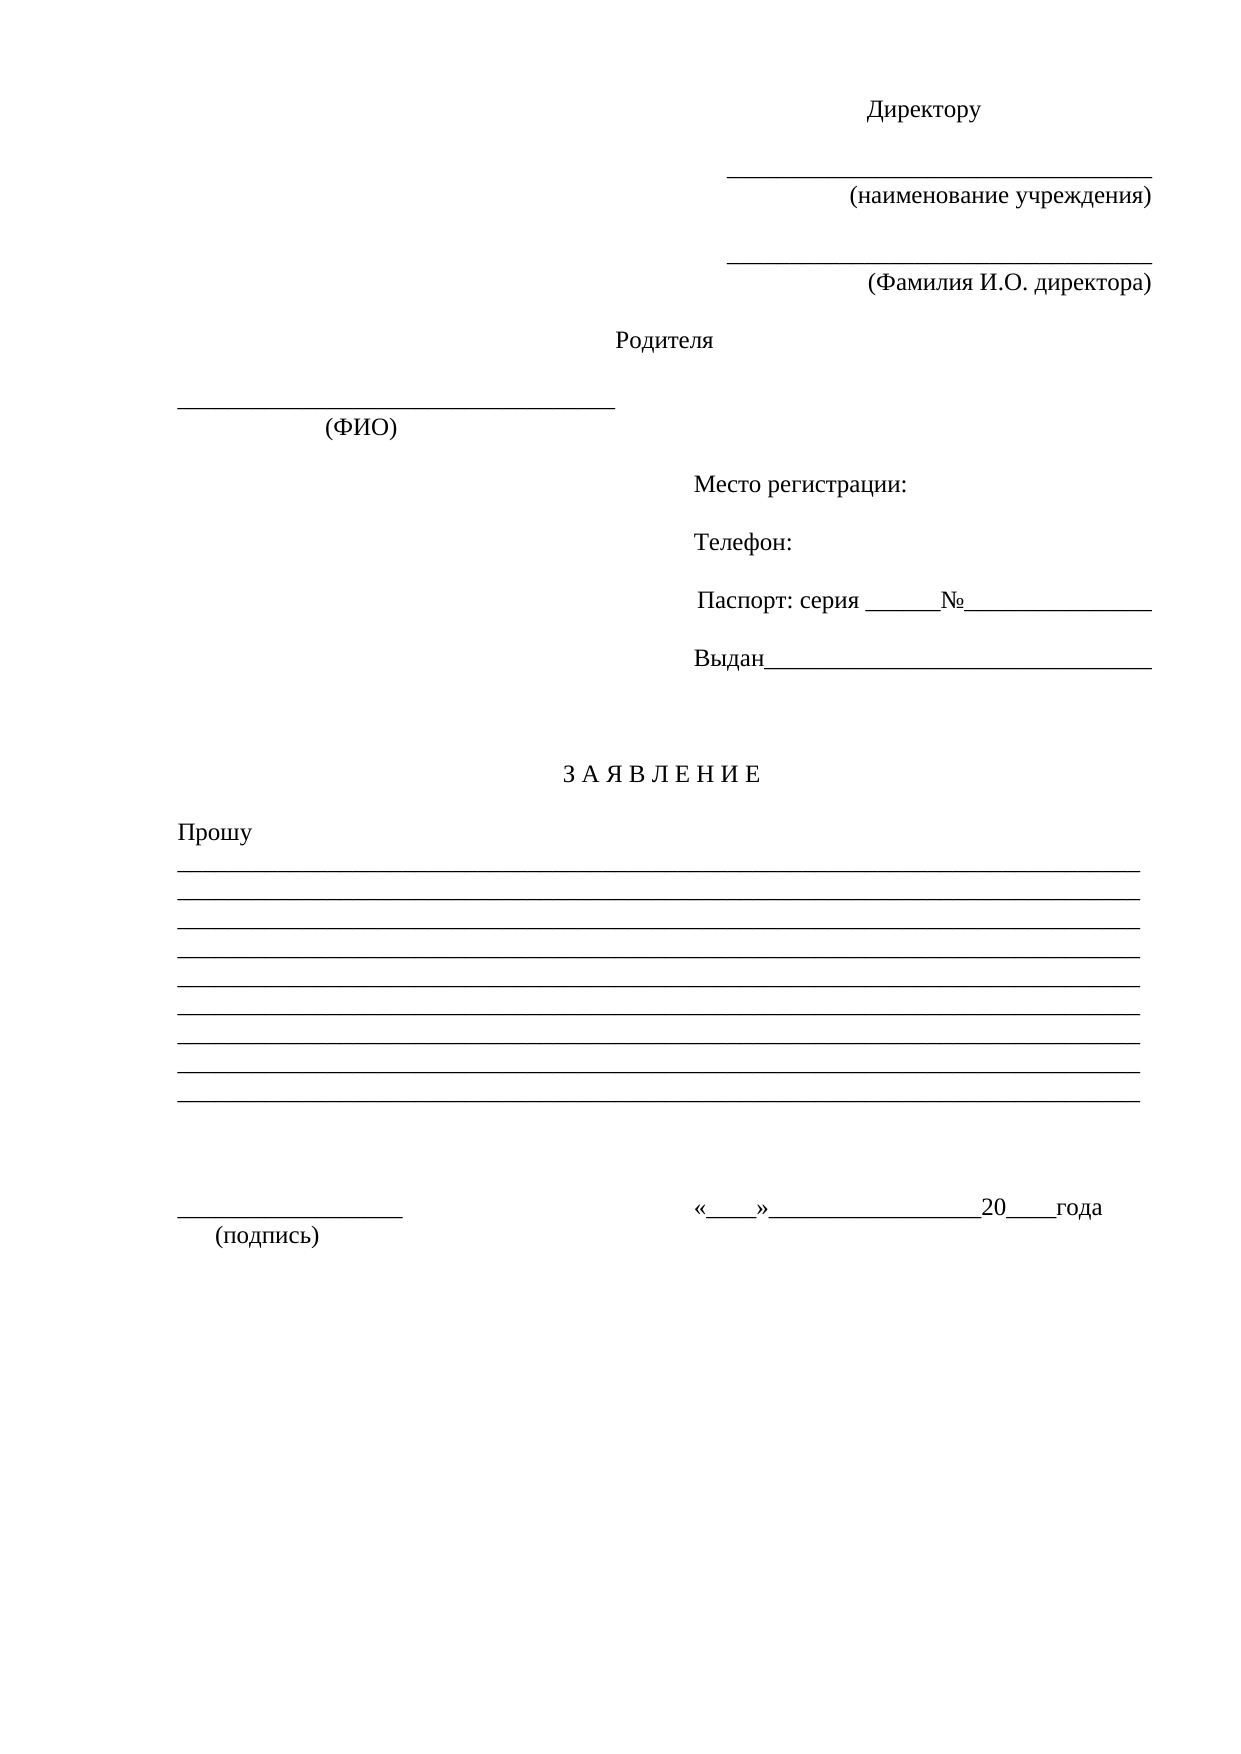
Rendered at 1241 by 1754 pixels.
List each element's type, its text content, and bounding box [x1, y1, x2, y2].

text (подпись) [177, 1220, 1152, 1249]
text __________________________________ [693, 238, 1152, 267]
text Паспорт: серия ______№_______________ [177, 585, 1152, 614]
text _____________________________________________________________________________________________________________________________________________________________________________________________________________________________________________________________________________________________________________________________________________________________________________________________________________________________________________________________________________________________________________________________________________________________________________________________________________________________________________________________________________________________________________________ [177, 846, 1152, 1104]
text Телефон: [620, 527, 1152, 556]
text __________________ «____»_________________20____года [177, 1192, 1152, 1220]
text Директору [177, 94, 1152, 122]
text (наименование учреждения) [177, 180, 1152, 209]
text ___________________________________ [177, 383, 1152, 412]
text Выдан_______________________________ [177, 643, 1152, 672]
text (ФИО) [251, 412, 1152, 440]
text З А Я В Л Е Н И Е [177, 759, 1152, 788]
text __________________________________ [177, 152, 1152, 180]
text (Фамилия И.О. директора) [177, 267, 1152, 296]
text Родителя [177, 325, 1152, 354]
text Прошу [177, 817, 1152, 846]
text Место регистрации: [620, 469, 1152, 498]
